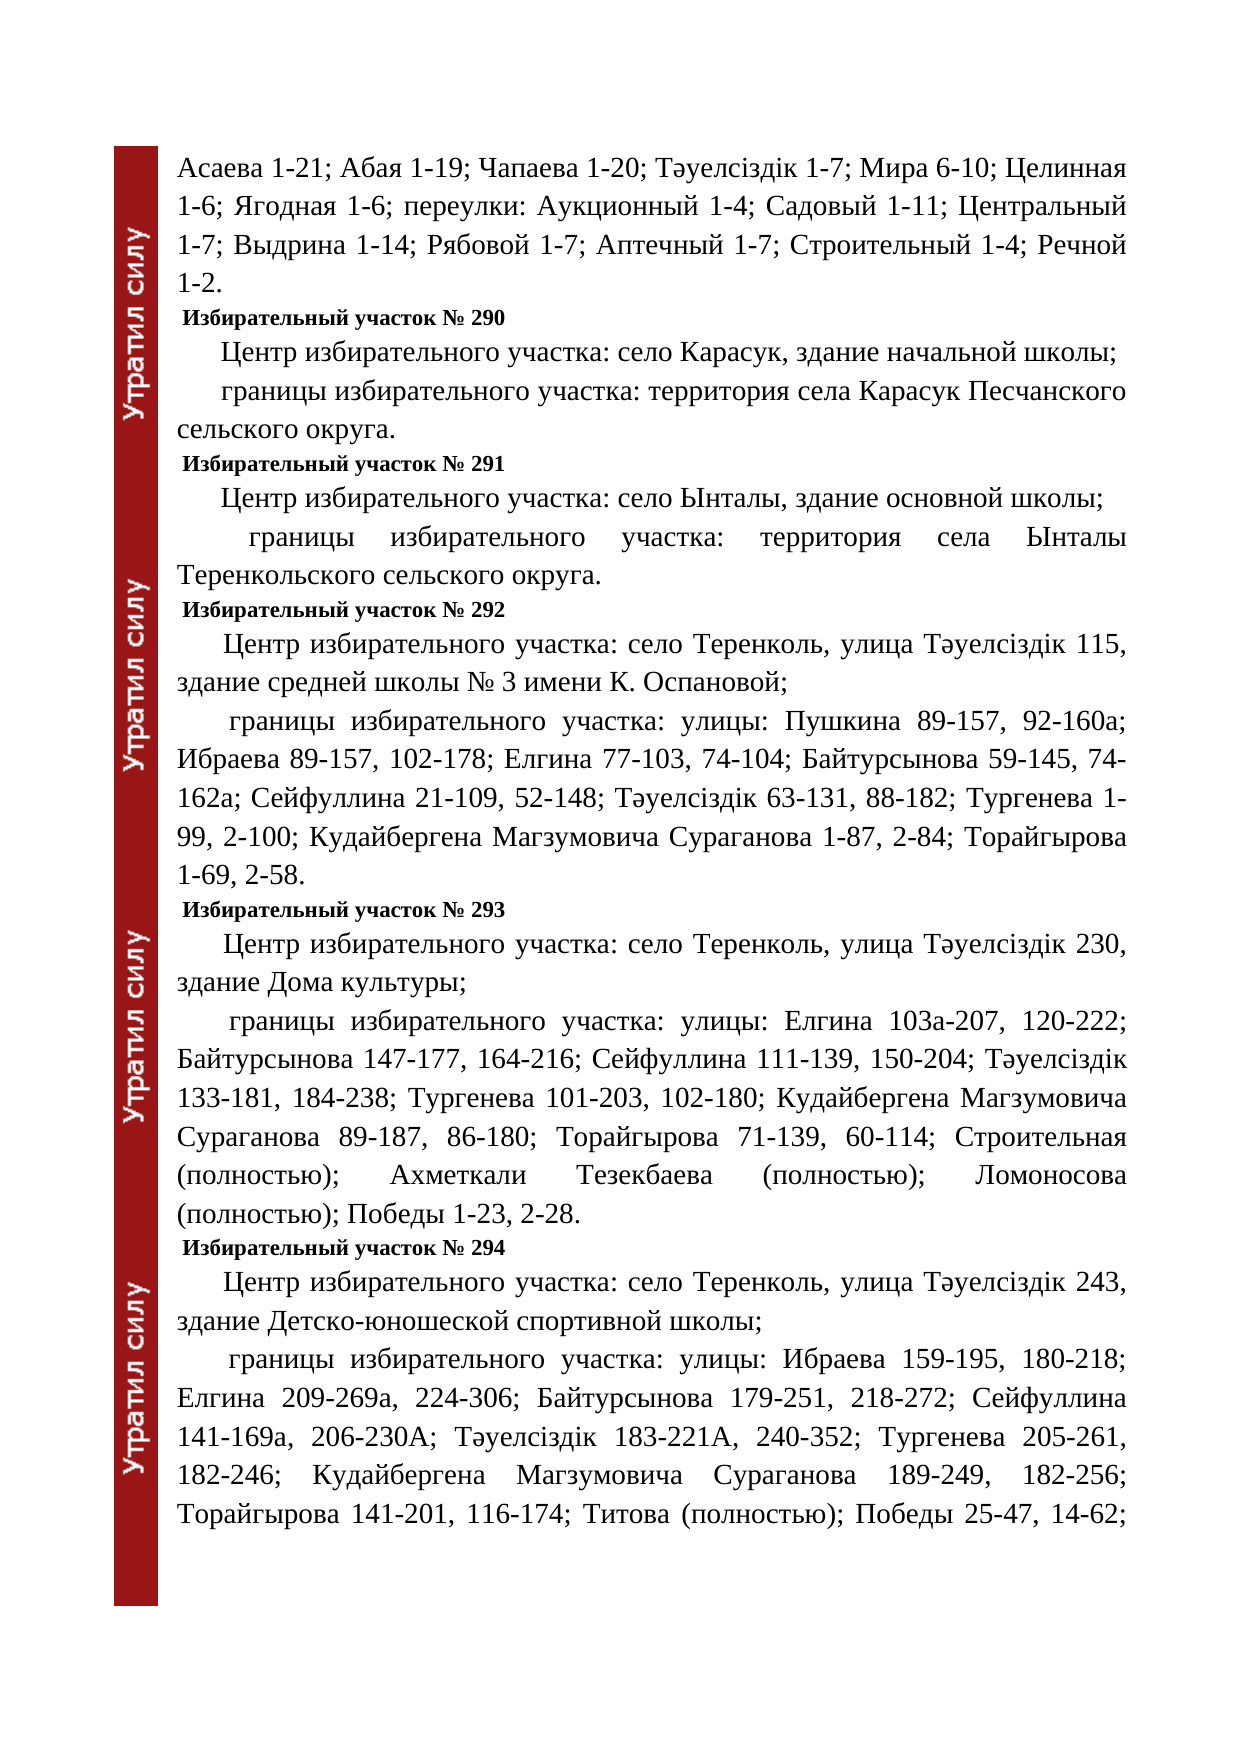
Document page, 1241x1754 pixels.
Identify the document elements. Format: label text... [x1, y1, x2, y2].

picture [114, 698, 158, 703]
text Избирательный участок № 294 [112, 1234, 1128, 1261]
picture [114, 591, 158, 596]
picture [114, 1229, 158, 1234]
picture [114, 368, 158, 373]
text Избирательный участок № 290 [112, 304, 1128, 331]
picture [114, 514, 158, 519]
text Избирательный участок № 291 [112, 450, 1128, 476]
picture [114, 299, 158, 304]
picture [114, 891, 158, 896]
text границы избирательного участка: улицы: Елгина 103а-207, 120-222; Байтурсынова 147-177, 164-216; Сейфуллина 111-139, 150-204; Тәуелсіздік 133-181, 184-238; Тургенева 101-203, 102-180; Кудайбергена Магзумовича Сураганова 89-187, 86-180; Торайгырова 71-139, 60-114; Строительная (полностью); Ахметкали Тезекбаева (полностью); Ломоносова (полностью); Победы 1-23, 2-28. [112, 1003, 1128, 1229]
text границы избирательного участка: улицы: Пушкина 89-157, 92-160а; Ибраева 89-157, 102-178; Елгина 77-103, 74-104; Байтурсынова 59-145, 74-162а; Сейфуллина 21-109, 52-148; Тәуелсіздік 63-131, 88-182; Тургенева 1-99, 2-100; Кудайбергена Магзумовича Сураганова 1-87, 2-84; Торайгырова 1-69, 2-58. [112, 703, 1128, 891]
text границы избирательного участка: территория села Ынталы Теренкольского сельского округа. [112, 519, 1128, 591]
picture [114, 1529, 158, 1606]
text границы избирательного участка: территория села Карасук Песчанского сельского округа. [112, 373, 1128, 445]
text Избирательный участок № 292 [112, 596, 1128, 622]
text Центр избирательного участка: село Теренколь, улица Тәуелсіздік 230, здание Дома культуры; [112, 926, 1128, 998]
text Избирательный участок № 293 [112, 896, 1128, 922]
text Центр избирательного участка: село Теренколь, улица Тәуелсіздік 115, здание средней школы № 3 имени К. Оспановой; [112, 626, 1128, 698]
text Центр избирательного участка: село Теренколь, улица Тәуелсіздік 243, здание Детско-юношеской спортивной школы; [112, 1264, 1128, 1337]
picture [114, 146, 158, 150]
picture [114, 445, 158, 450]
text Центр избирательного участка: село Карасук, здание начальной школы; [112, 334, 1128, 368]
picture [114, 1337, 158, 1342]
picture [114, 622, 158, 626]
picture [114, 922, 158, 926]
picture [114, 476, 158, 480]
picture [114, 998, 158, 1003]
text Центр избирательного участка: село Ынталы, здание основной школы; [112, 480, 1128, 514]
